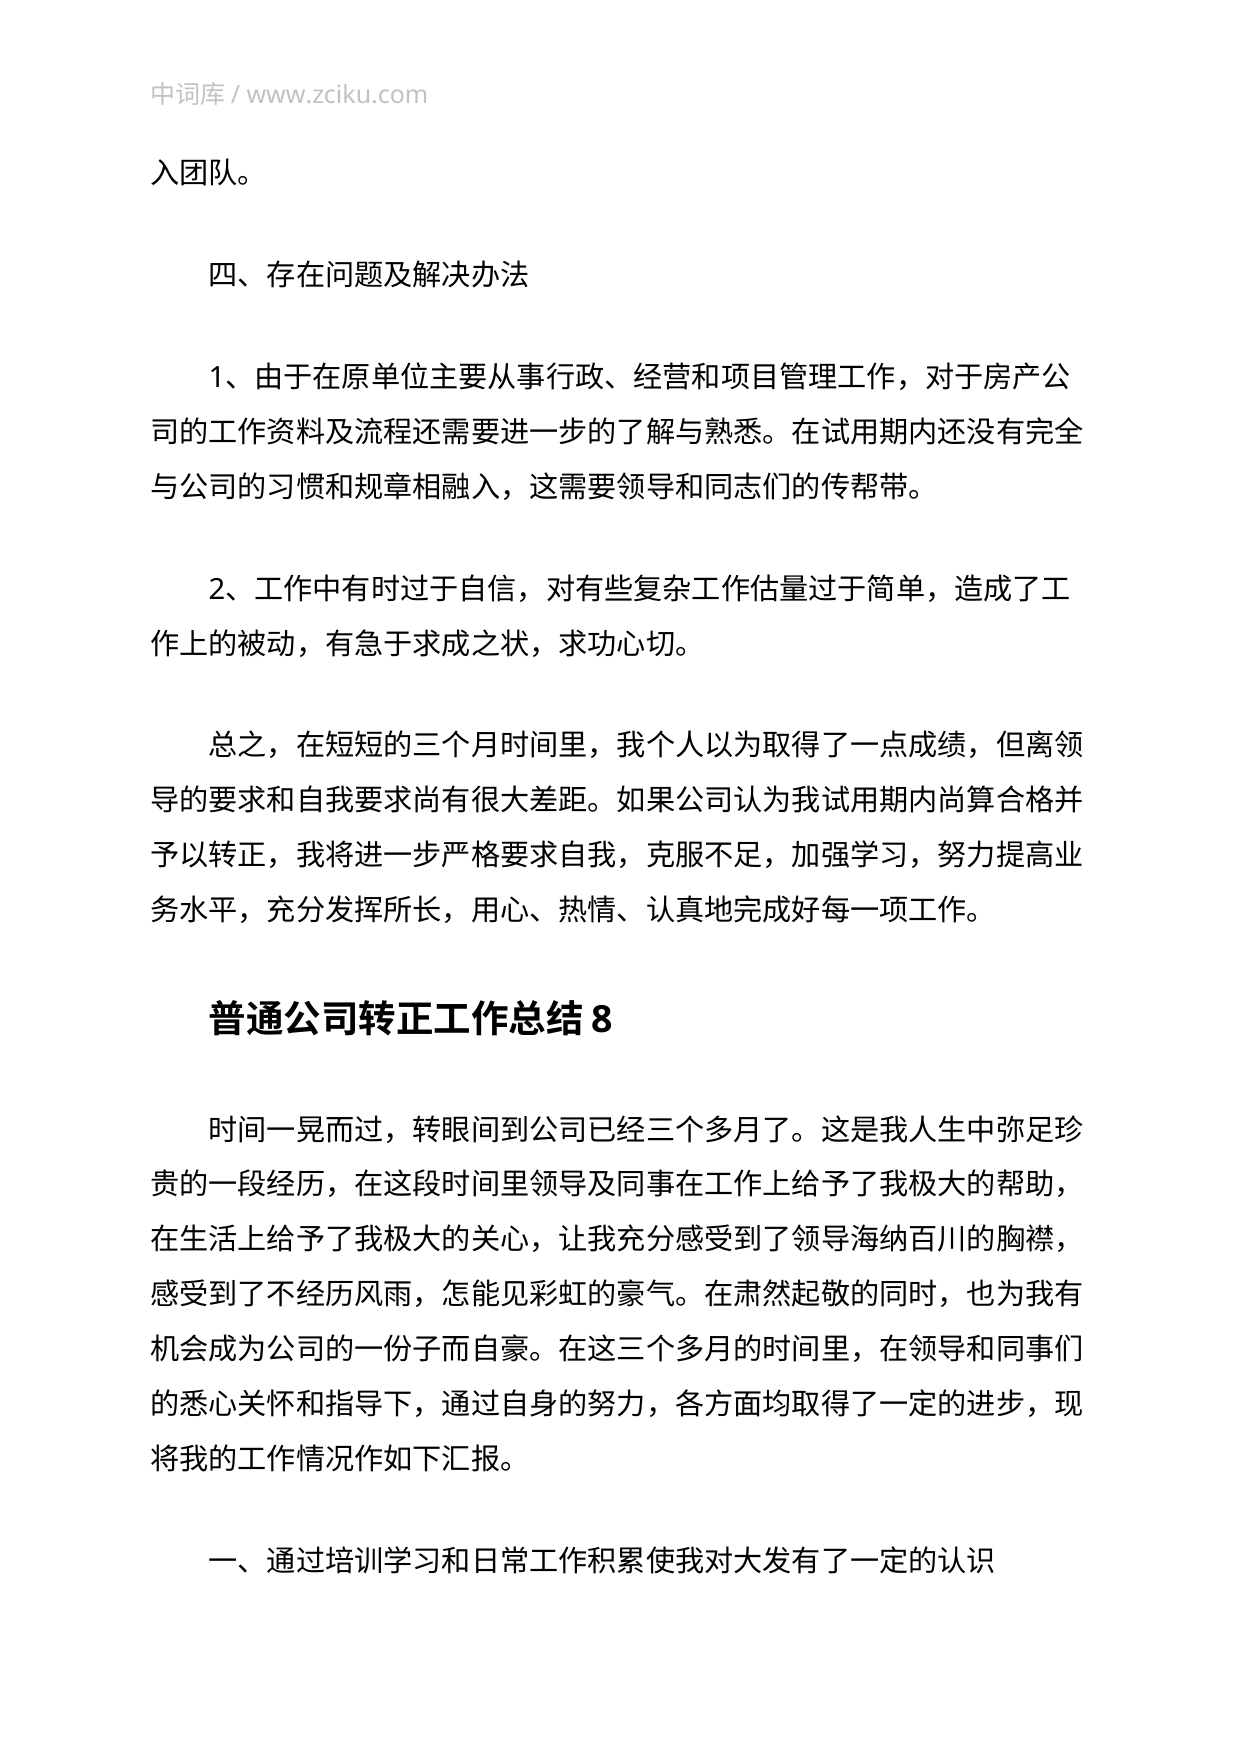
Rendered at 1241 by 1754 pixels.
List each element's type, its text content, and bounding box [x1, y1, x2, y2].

text 普通公司转正工作总结8 [150, 988, 1090, 1043]
text 2、工作中有时过于自信，对有些复杂工作估量过于简单，造成了工作上的被动，有急于求成之状，求功心切。 [150, 565, 1090, 662]
text 四、存在问题及解决办法 [150, 252, 1090, 294]
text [150, 150, 1090, 192]
text 一、通过培训学习和日常工作积累使我对大发有了一定的认识 [150, 1537, 1090, 1579]
text 时间一晃而过，转眼间到公司已经三个多月了。这是我人生中弥足珍贵的一段经历，在这段时间里领导及同事在工作上给予了我极大的帮助，在生活上给予了我极大的关心，让我充分感受到了领导海纳百川的胸襟，感受到了不经历风雨，怎能见彩虹的豪气。在肃然起敬的同时，也为我有机会成为公司的一份子而自豪。在这三个多月的时间里，在领导和同事们的悉心关怀和指导下，通过自身的努力，各方面均取得了一定的进步，现将我的工作情况作如下汇报。 [150, 1106, 1090, 1478]
text 1、由于在原单位主要从事行政、经营和项目管理工作，对于房产公司的工作资料及流程还需要进一步的了解与熟悉。在试用期内还没有完全与公司的习惯和规章相融入，这需要领导和同志们的传帮带。 [150, 353, 1090, 506]
text 总之，在短短的三个月时间里，我个人以为取得了一点成绩，但离领导的要求和自我要求尚有很大差距。如果公司认为我试用期内尚算合格并予以转正，我将进一步严格要求自我，克服不足，加强学习，努力提高业务水平，充分发挥所长，用心、热情、认真地完成好每一项工作。 [150, 722, 1090, 929]
